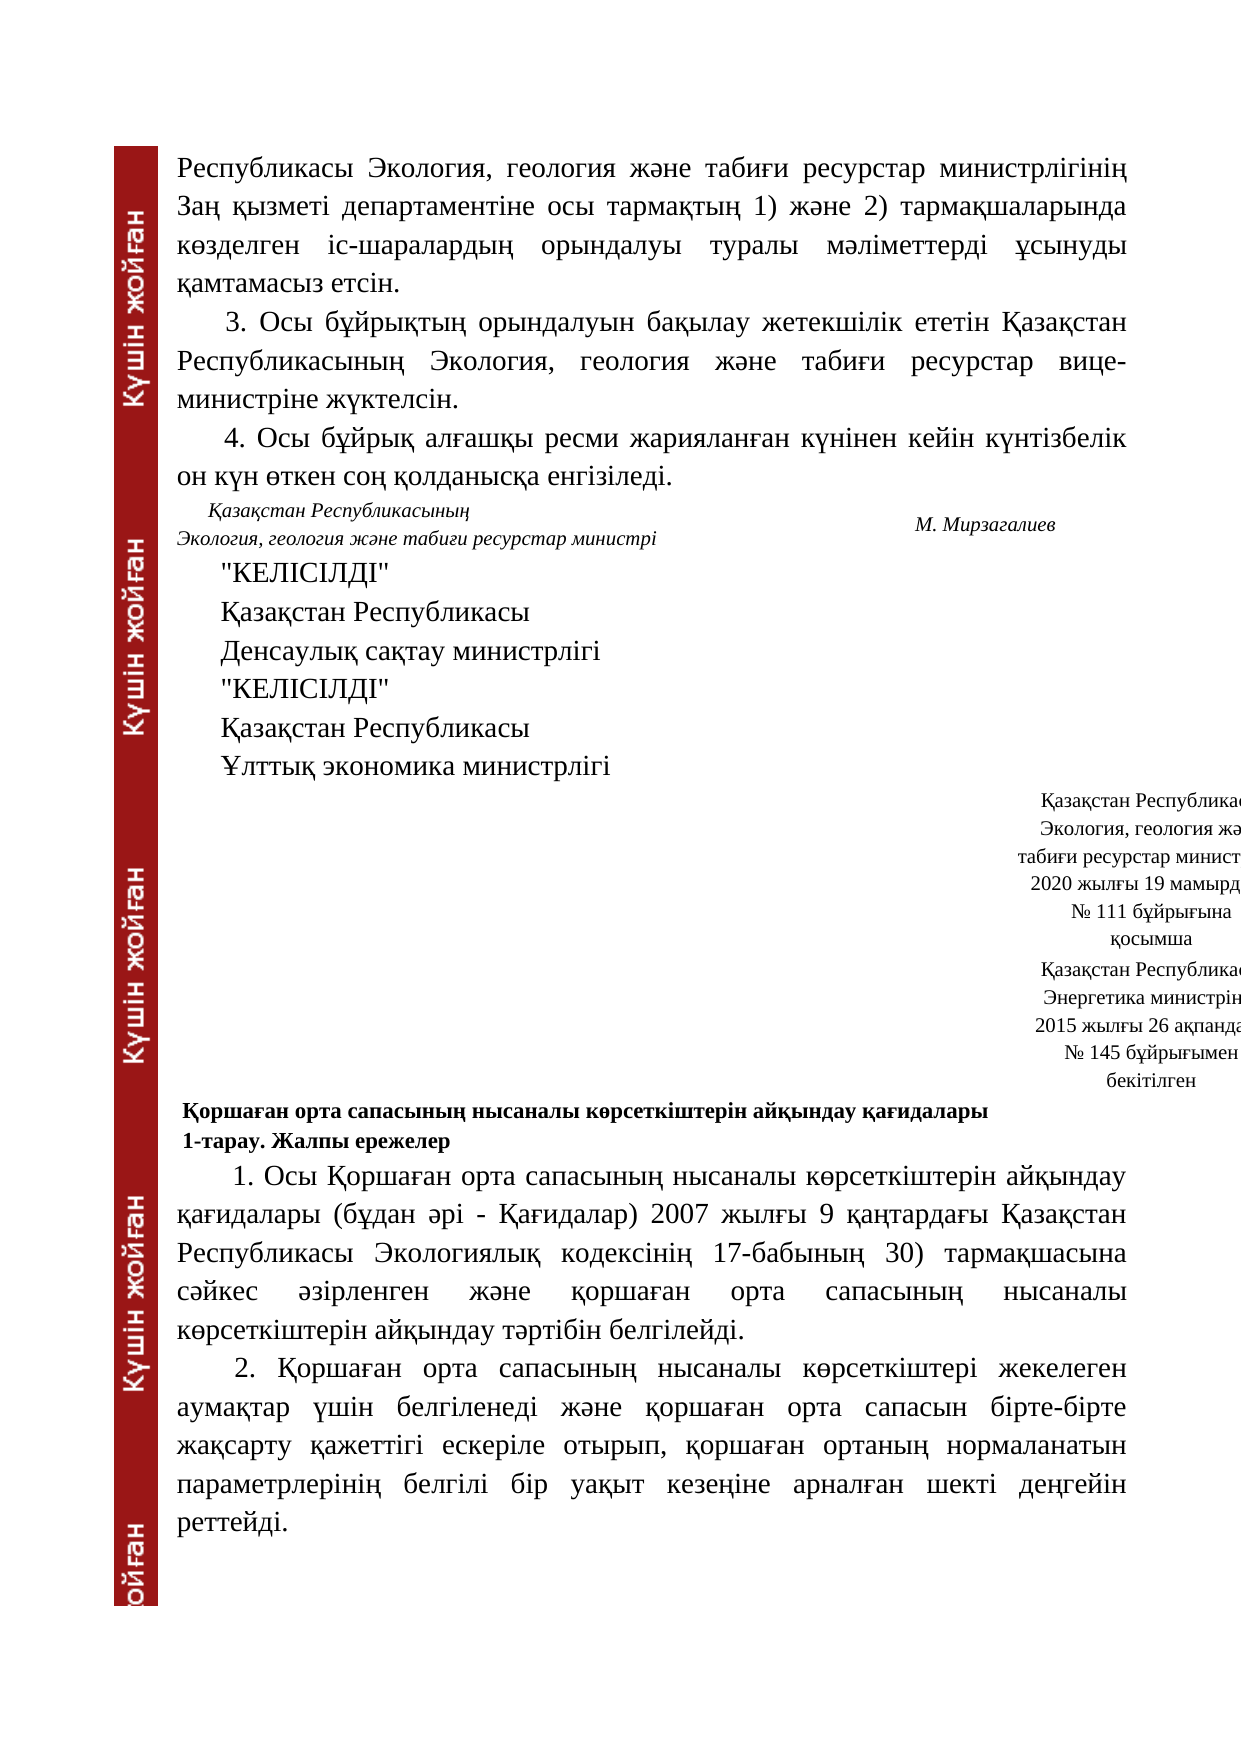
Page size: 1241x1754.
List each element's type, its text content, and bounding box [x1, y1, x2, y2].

text 2. Қоршаған орта сапасының нысаналы көрсеткіштері жекелеген аумақтар үшiн белгiленеді және қоршаған орта сапасын бiрте-бiрте жақсарту қажеттiгi ескерiле отырып, қоршаған ортаның нормаланатын параметрлерiнiң белгiлi бiр уақыт кезеңiне арналған шектi деңгейiн реттейдi. [112, 1350, 1128, 1538]
picture [114, 589, 158, 594]
picture [114, 492, 158, 497]
picture [114, 628, 158, 633]
picture [114, 299, 158, 304]
text Ұлттық экономика министрлігі [112, 748, 1128, 782]
text Қазақстан Республикасы [112, 710, 1128, 743]
picture [114, 415, 158, 420]
text 1-тарау. Жалпы ережелер [112, 1127, 1128, 1154]
table_header М. Мирзагалиев [913, 497, 1240, 556]
text 3. Осы бұйрықтың орындалуын бақылау жетекшілік ететін Қазақстан Республикасының Экология, геология және табиғи ресурстар вице-министріне жүктелсін. [112, 304, 1128, 415]
picture [114, 146, 158, 150]
text Қазақстан Республикасы [112, 594, 1128, 628]
text "КЕЛІСІЛДІ" [112, 556, 1128, 589]
picture [114, 782, 158, 787]
text Денсаулық сақтау министрлігі [112, 633, 1128, 666]
text 1. Осы Қоршаған орта сапасының нысаналы көрсеткіштерін айқындау қағидалары (бұдан әрі - Қағидалар) 2007 жылғы 9 қаңтардағы Қазақстан Республикасы Экологиялық кодексінің 17-бабының 30) тармақшасына сәйкес әзірленген және қоршаған орта сапасының нысаналы көрсеткіштерін айқындау тәртібін белгілейді. [112, 1158, 1128, 1345]
picture [114, 666, 158, 671]
picture [114, 743, 158, 748]
picture [114, 1538, 158, 1606]
table_header Қазақстан Республикасының Экология, геология және табиғи ресурстар министрі [101, 497, 913, 556]
table_cell [101, 956, 912, 1097]
text Қоршаған орта сапасының нысаналы көрсеткіштерін айқындау қағидалары [112, 1097, 1128, 1124]
table_cell Қазақстан Республикасы Энергетика министрінің 2015 жылғы 26 ақпандағы № 145 бұйрығымен бекітілген [912, 956, 1240, 1097]
text 4. Осы бұйрық алғашқы ресми жарияланған күнінен кейін күнтізбелік он күн өткен соң қолданысқа енгізіледі. [112, 420, 1128, 492]
picture [114, 1345, 158, 1350]
picture [114, 1154, 158, 1158]
table_header [101, 787, 912, 956]
picture [114, 705, 158, 710]
table_header Қазақстан Республикасы Экология, геология және табиғи ресурстар министрінің 2020 жылғы 19 мамырдағы № 111 бұйрығына қосымша [912, 787, 1240, 956]
text "КЕЛІСІЛДІ" [112, 671, 1128, 705]
